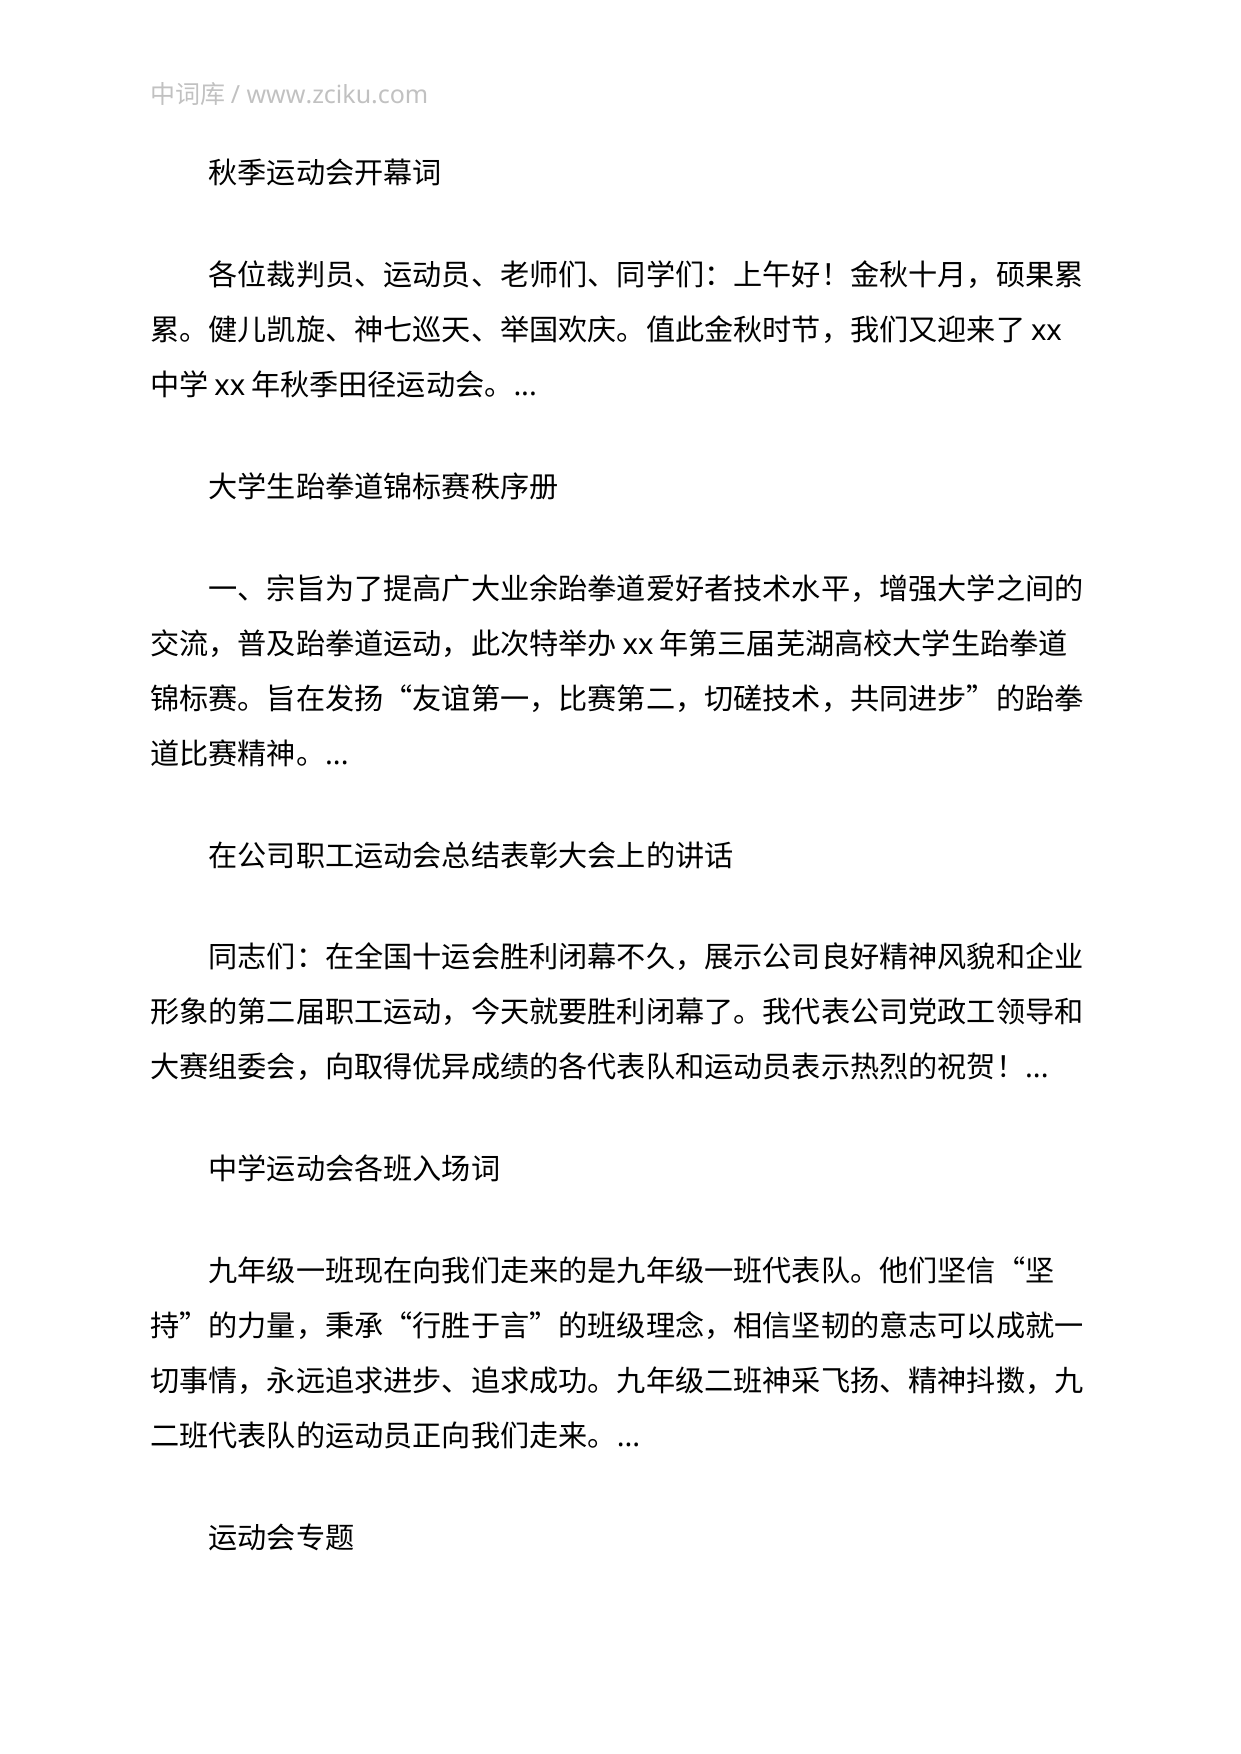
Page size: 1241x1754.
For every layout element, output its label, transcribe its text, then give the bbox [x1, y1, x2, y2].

text 同志们：在全国十运会胜利闭幕不久，展示公司良好精神风貌和企业形象的第二届职工运动，今天就要胜利闭幕了。我代表公司党政工领导和大赛组委会，向取得优异成绩的各代表队和运动员表示热烈的祝贺！... [150, 934, 1090, 1086]
text 中学运动会各班入场词 [150, 1146, 1090, 1188]
text 运动会专题 [150, 1514, 1090, 1556]
text 在公司职工运动会总结表彰大会上的讲话 [150, 832, 1090, 874]
text 九年级一班现在向我们走来的是九年级一班代表队。他们坚信“坚持”的力量，秉承“行胜于言”的班级理念，相信坚韧的意志可以成就一切事情，永远追求进步、追求成功。九年级二班神采飞扬、精神抖擞，九二班代表队的运动员正向我们走来。... [150, 1247, 1090, 1454]
text 一、宗旨为了提高广大业余跆拳道爱好者技术水平，增强大学之间的交流，普及跆拳道运动，此次特举办xx年第三届芜湖高校大学生跆拳道锦标赛。旨在发扬“友谊第一，比赛第二，切磋技术，共同进步”的跆拳道比赛精神。... [150, 565, 1090, 773]
text 大学生跆拳道锦标赛秩序册 [150, 464, 1090, 506]
text 秋季运动会开幕词 [150, 150, 1090, 192]
text 各位裁判员、运动员、老师们、同学们：上午好！金秋十月，硕果累累。健儿凯旋、神七巡天、举国欢庆。值此金秋时节，我们又迎来了xx中学xx年秋季田径运动会。... [150, 252, 1090, 404]
